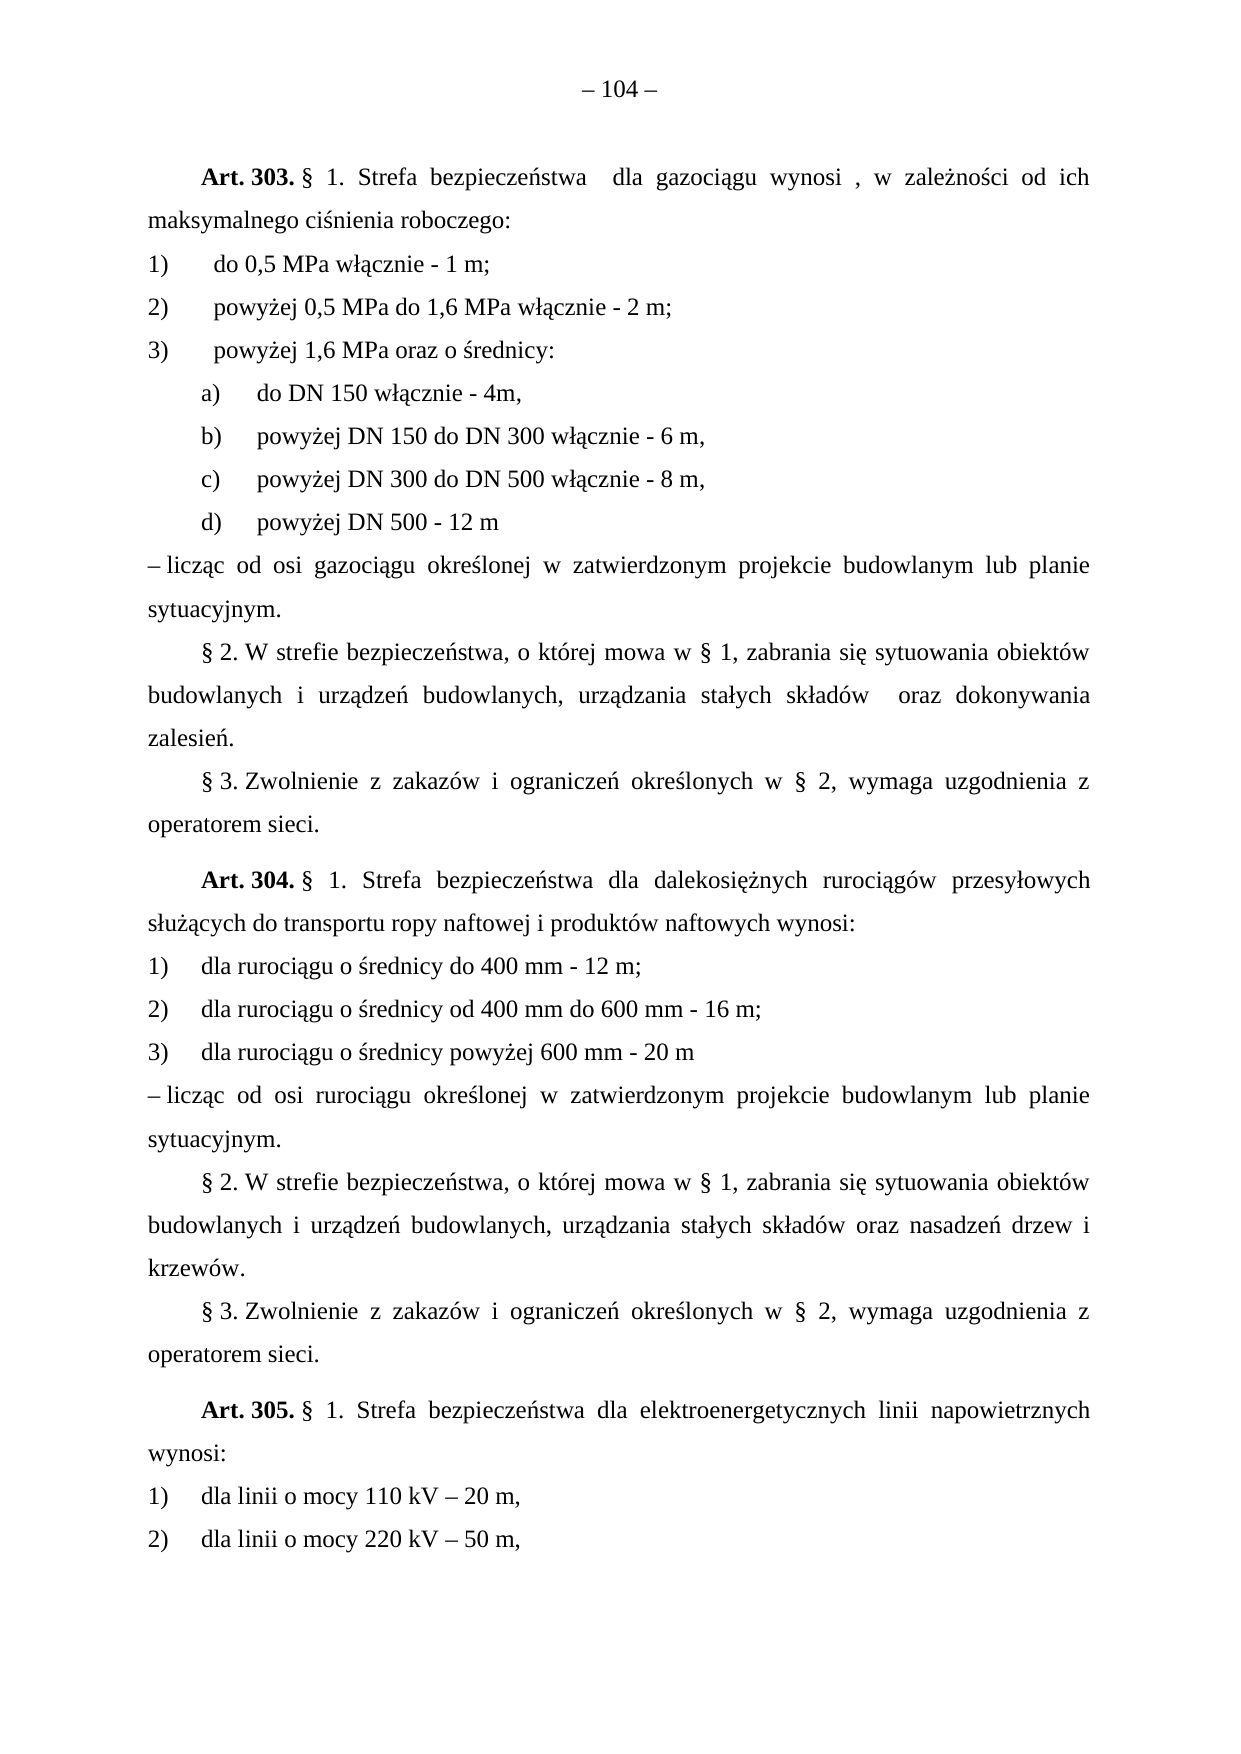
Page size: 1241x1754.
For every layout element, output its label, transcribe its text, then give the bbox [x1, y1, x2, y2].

text § 2. W strefie bezpieczeństwa, o której mowa w § 1, zabrania się sytuowania obiektów budowlanych i urządzeń budowlanych, urządzania stałych składów oraz dokonywania zalesień. [148, 637, 1091, 752]
text § 3. Zwolnienie z zakazów i ograniczeń określonych w § 2, wymaga uzgodnienia z operatorem sieci. [148, 766, 1091, 838]
text 1) do 0,5 MPa włącznie - 1 m; [148, 249, 1091, 277]
text 3) powyżej 1,6 MPa oraz o średnicy: [148, 335, 1091, 364]
text 2) dla rurociągu o średnicy od 400 mm do 600 mm - 16 m; [148, 994, 1091, 1023]
text – licząc od osi gazociągu określonej w zatwierdzonym projekcie budowlanym lub planie sytuacyjnym. [148, 551, 1091, 622]
text b) powyżej DN 150 do DN 300 włącznie - 6 m, [201, 421, 1091, 450]
text Art. 305. § 1. Strefa bezpieczeństwa dla elektroenergetycznych linii napowietrznych wynosi: [148, 1395, 1091, 1467]
text 2) dla linii o mocy 220 kV – 50 m, [148, 1524, 1091, 1553]
text Art. 304. § 1. Strefa bezpieczeństwa dla dalekosiężnych rurociągów przesyłowych służących do transportu ropy naftowej i produktów naftowych wynosi: [148, 865, 1091, 937]
text § 3. Zwolnienie z zakazów i ograniczeń określonych w § 2, wymaga uzgodnienia z operatorem sieci. [148, 1296, 1091, 1368]
text 3) dla rurociągu o średnicy powyżej 600 mm - 20 m [148, 1037, 1091, 1066]
text 2) powyżej 0,5 MPa do 1,6 MPa włącznie - 2 m; [148, 292, 1091, 321]
text d) powyżej DN 500 - 12 m [201, 507, 1091, 536]
text 1) dla rurociągu o średnicy do 400 mm - 12 m; [148, 951, 1091, 980]
text – licząc od osi rurociągu określonej w zatwierdzonym projekcie budowlanym lub planie sytuacyjnym. [148, 1081, 1091, 1152]
text c) powyżej DN 300 do DN 500 włącznie - 8 m, [201, 464, 1091, 493]
text 1) dla linii o mocy 110 kV – 20 m, [148, 1481, 1091, 1510]
text a) do DN 150 włącznie - 4m, [201, 378, 1091, 407]
text Art. 303. § 1. Strefa bezpieczeństwa dla gazociągu wynosi , w zależności od ich maksymalnego ciśnienia roboczego: [148, 162, 1091, 234]
